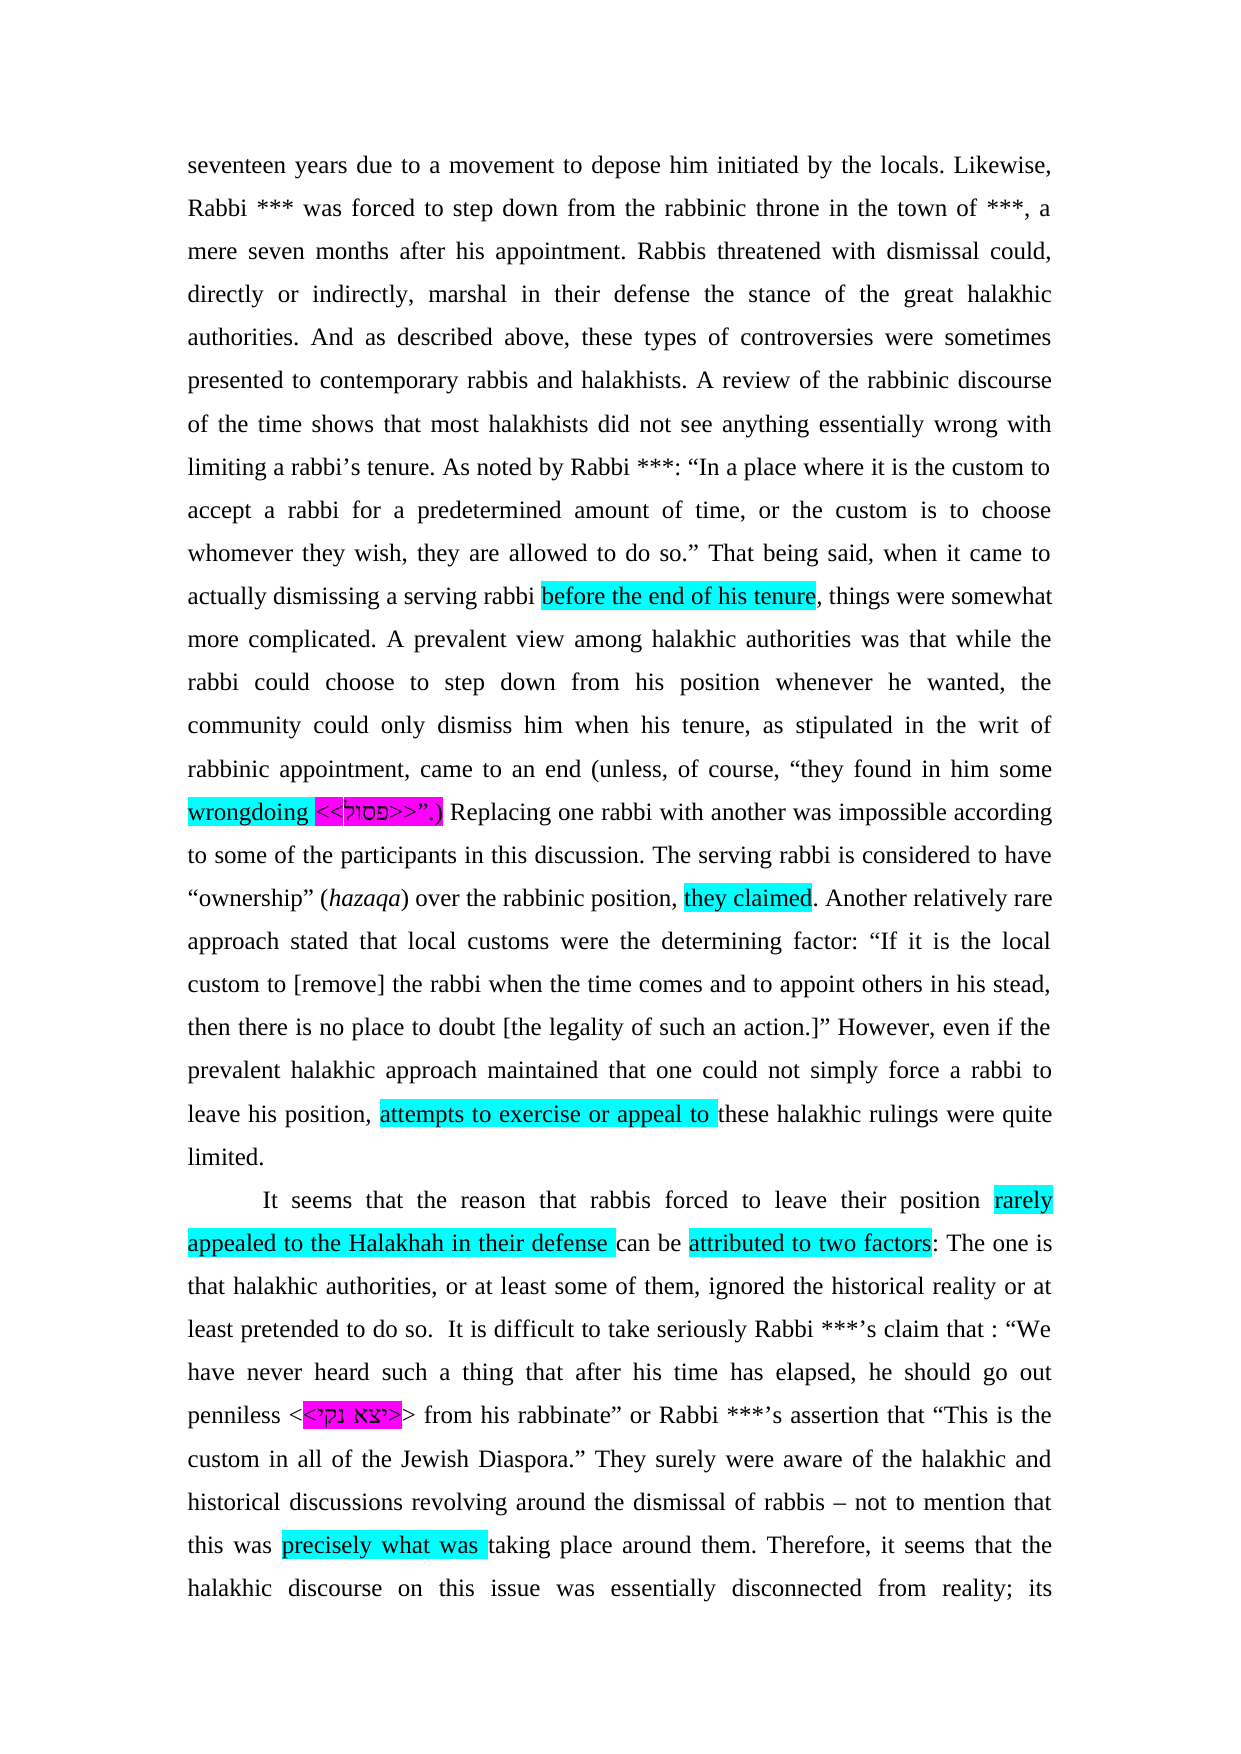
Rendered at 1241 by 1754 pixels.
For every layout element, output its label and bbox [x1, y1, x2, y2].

text [187, 150, 1053, 1171]
text [187, 1185, 1053, 1602]
